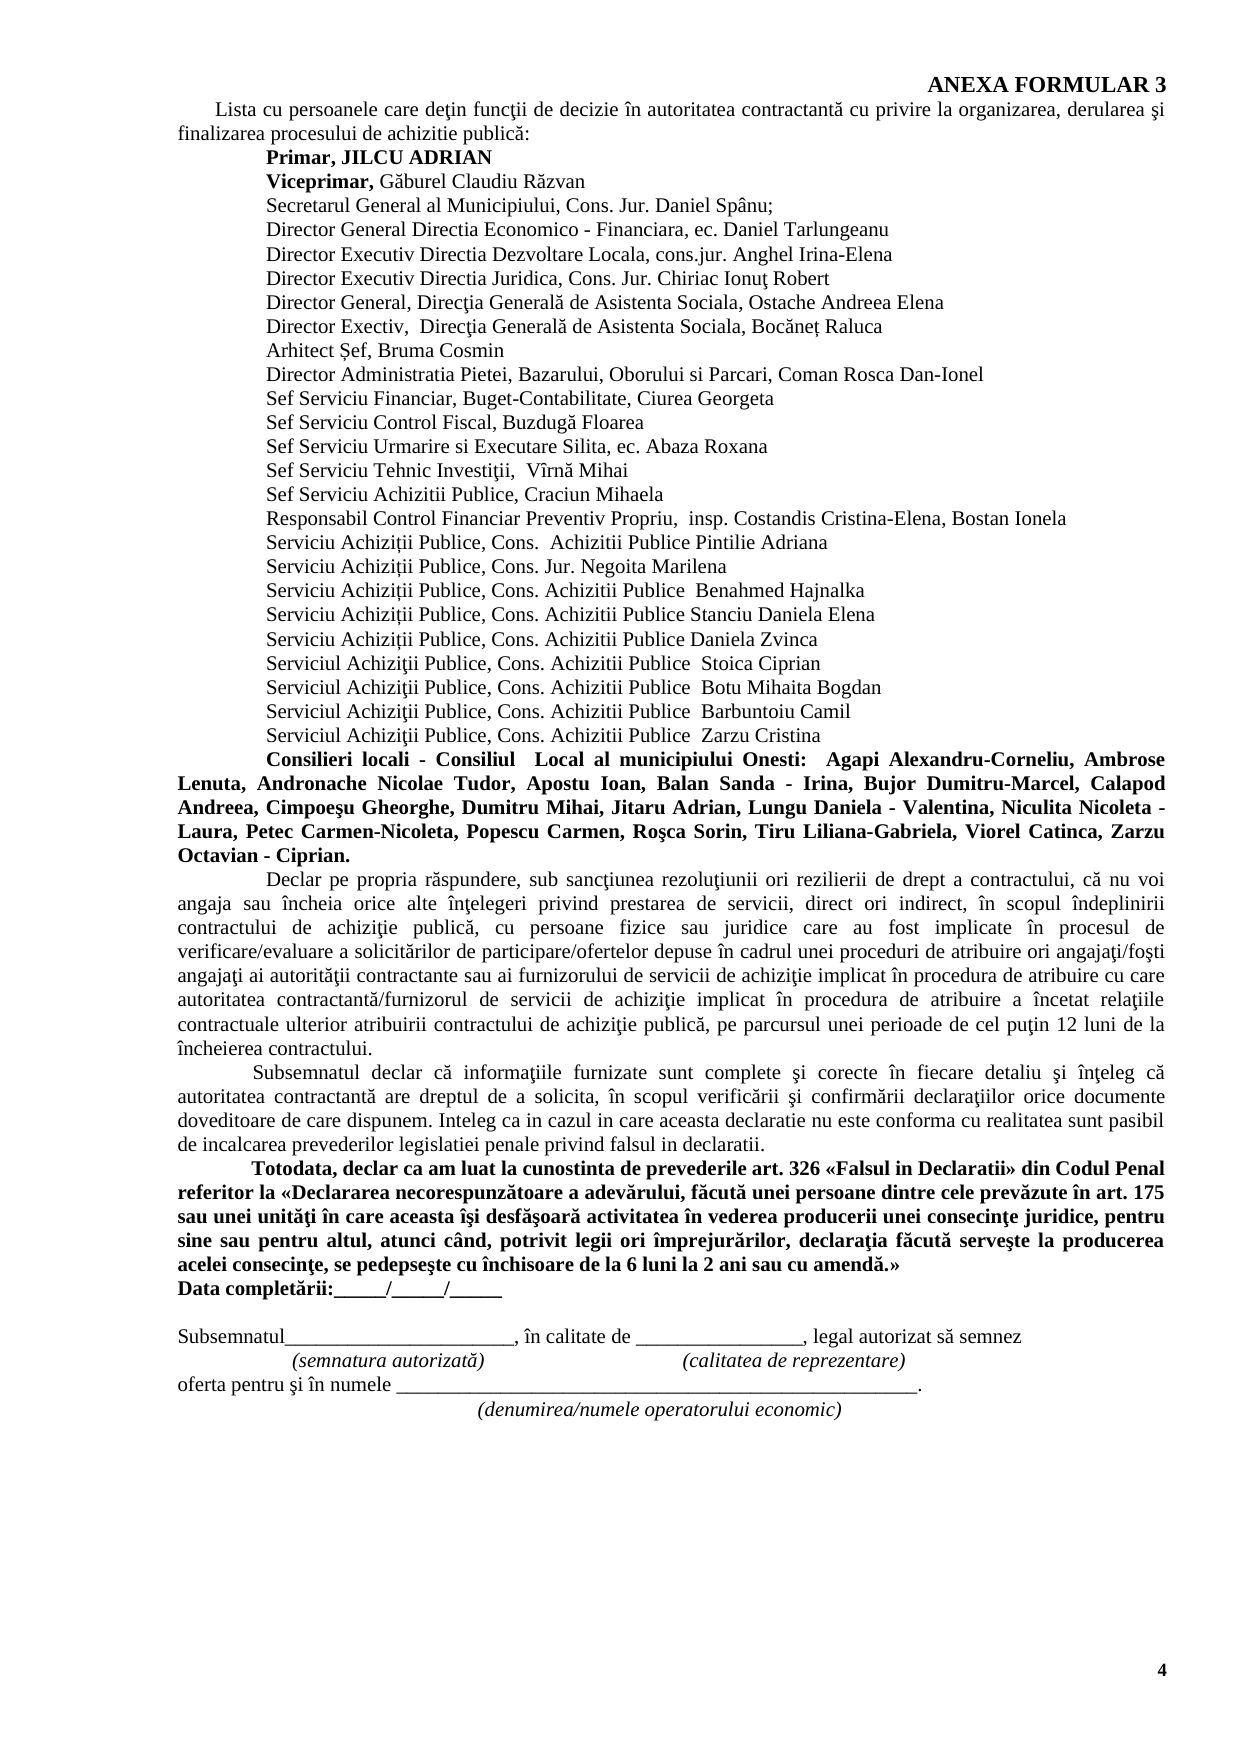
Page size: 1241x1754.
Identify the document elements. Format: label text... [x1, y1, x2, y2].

text Serviciu Achiziții Publice, Cons. Achizitii Publice Pintilie Adriana [177, 530, 1166, 554]
text Serviciu Achiziții Publice, Cons. Achizitii Publice Stanciu Daniela Elena [177, 602, 1166, 626]
text Serviciul Achiziţii Publice, Cons. Achizitii Publice Botu Mihaita Bogdan [177, 674, 1166, 699]
text Responsabil Control Financiar Preventiv Propriu, insp. Costandis Cristina-Elena, Bostan Ionela [177, 506, 1166, 530]
text (semnatura autorizată) (calitatea de reprezentare) [177, 1348, 1166, 1372]
text Serviciu Achiziții Publice, Cons. Achizitii Publice Daniela Zvinca [177, 626, 1166, 651]
text Serviciu Achiziții Publice, Cons. Achizitii Publice Benahmed Hajnalka [177, 578, 1166, 602]
text Declar pe propria răspundere, sub sancţiunea rezoluţiunii ori rezilierii de drept a contractului, că nu voi angaja sau încheia orice alte înţelegeri privind prestarea de servicii, direct ori indirect, în scopul îndeplinirii contractului de achiziţie publică, cu persoane fizice sau juridice care au fost implicate în procesul de verificare/evaluare a solicitărilor de participare/ofertelor depuse în cadrul unei proceduri de atribuire ori angajaţi/foşti angajaţi ai autorităţii contractante sau ai furnizorului de servicii de achiziţie implicat în procedura de atribuire cu care autoritatea contractantă/furnizorul de servicii de achiziţie implicat în procedura de atribuire a încetat relaţiile contractuale ulterior atribuirii contractului de achiziţie publică, pe parcursul unei perioade de cel puţin 12 luni de la încheierea contractului. [177, 867, 1166, 1059]
text (denumirea/numele operatorului economic) [177, 1396, 1166, 1421]
text Director Exectiv, Direcţia Generală de Asistenta Sociala, Bocăneț Raluca [177, 314, 1166, 338]
text Lista cu persoanele care deţin funcţii de decizie în autoritatea contractantă cu privire la organizarea, derularea şi finalizarea procesului de achizitie publică: [177, 97, 1166, 145]
text Consilieri locali - Consiliul Local al municipiului Onesti: Agapi Alexandru-Corneliu, Ambrose Lenuta, Andronache Nicolae Tudor, Apostu Ioan, Balan Sanda - Irina, Bujor Dumitru-Marcel, Calapod Andreea, Cimpoeşu Gheorghe, Dumitru Mihai, Jitaru Adrian, Lungu Daniela - Valentina, Niculita Nicoleta - Laura, Petec Carmen-Nicoleta, Popescu Carmen, Roşca Sorin, Tiru Liliana-Gabriela, Viorel Catinca, Zarzu Octavian - Ciprian. [177, 747, 1166, 867]
text Serviciu Achiziții Publice, Cons. Jur. Negoita Marilena [177, 554, 1166, 578]
text oferta pentru şi în numele __________________________________________________. [177, 1372, 1166, 1396]
text Subsemnatul______________________, în calitate de ________________, legal autorizat să semnez [177, 1324, 1166, 1348]
text Data completării:_____/_____/_____ [177, 1276, 1166, 1300]
text Director Administratia Pietei, Bazarului, Oborului si Parcari, Coman Rosca Dan-Ionel [177, 362, 1166, 386]
text Serviciul Achiziţii Publice, Cons. Achizitii Publice Zarzu Cristina [177, 723, 1166, 747]
text Primar, JILCU ADRIAN [177, 145, 1166, 169]
text Director Executiv Directia Dezvoltare Locala, cons.jur. Anghel Irina-Elena [177, 241, 1166, 266]
text Sef Serviciu Financiar, Buget-Contabilitate, Ciurea Georgeta [177, 386, 1166, 410]
text Director General, Direcţia Generală de Asistenta Sociala, Ostache Andreea Elena [177, 289, 1166, 314]
text Viceprimar, Găburel Claudiu Răzvan [177, 169, 1166, 193]
text Subsemnatul declar că informaţiile furnizate sunt complete şi corecte în fiecare detaliu şi înţeleg că autoritatea contractantă are dreptul de a solicita, în scopul verificării şi confirmării declaraţiilor orice documente doveditoare de care dispunem. Inteleg ca in cazul in care aceasta declaratie nu este conforma cu realitatea sunt pasibil de incalcarea prevederilor legislatiei penale privind falsul in declaratii. [177, 1059, 1166, 1156]
text Sef Serviciu Tehnic Investiţii, Vȋrnă Mihai [177, 458, 1166, 482]
text Secretarul General al Municipiului, Cons. Jur. Daniel Spânu; [177, 193, 1166, 217]
text Sef Serviciu Control Fiscal, Buzdugă Floarea [177, 410, 1166, 434]
text Arhitect Șef, Bruma Cosmin [177, 338, 1166, 362]
text Sef Serviciu Urmarire si Executare Silita, ec. Abaza Roxana [177, 434, 1166, 458]
text ANEXA FORMULAR 3 [177, 71, 1166, 97]
text Director Executiv Directia Juridica, Cons. Jur. Chiriac Ionuţ Robert [177, 266, 1166, 289]
text Totodata, declar ca am luat la cunostinta de prevederile art. 326 «Falsul in Declaratii» din Codul Penal referitor la «Declararea necorespunzătoare a adevărului, făcută unei persoane dintre cele prevăzute în art. 175 sau unei unităţi în care aceasta îşi desfăşoară activitatea în vederea producerii unei consecinţe juridice, pentru sine sau pentru altul, atunci când, potrivit legii ori împrejurărilor, declaraţia făcută serveşte la producerea acelei consecinţe, se pedepseşte cu închisoare de la 6 luni la 2 ani sau cu amendă.» [177, 1156, 1166, 1276]
text Serviciul Achiziţii Publice, Cons. Achizitii Publice Barbuntoiu Camil [177, 699, 1166, 723]
text Serviciul Achiziţii Publice, Cons. Achizitii Publice Stoica Ciprian [177, 651, 1166, 674]
text Director General Directia Economico - Financiara, ec. Daniel Tarlungeanu [177, 217, 1166, 241]
text Sef Serviciu Achizitii Publice, Craciun Mihaela [177, 482, 1166, 506]
